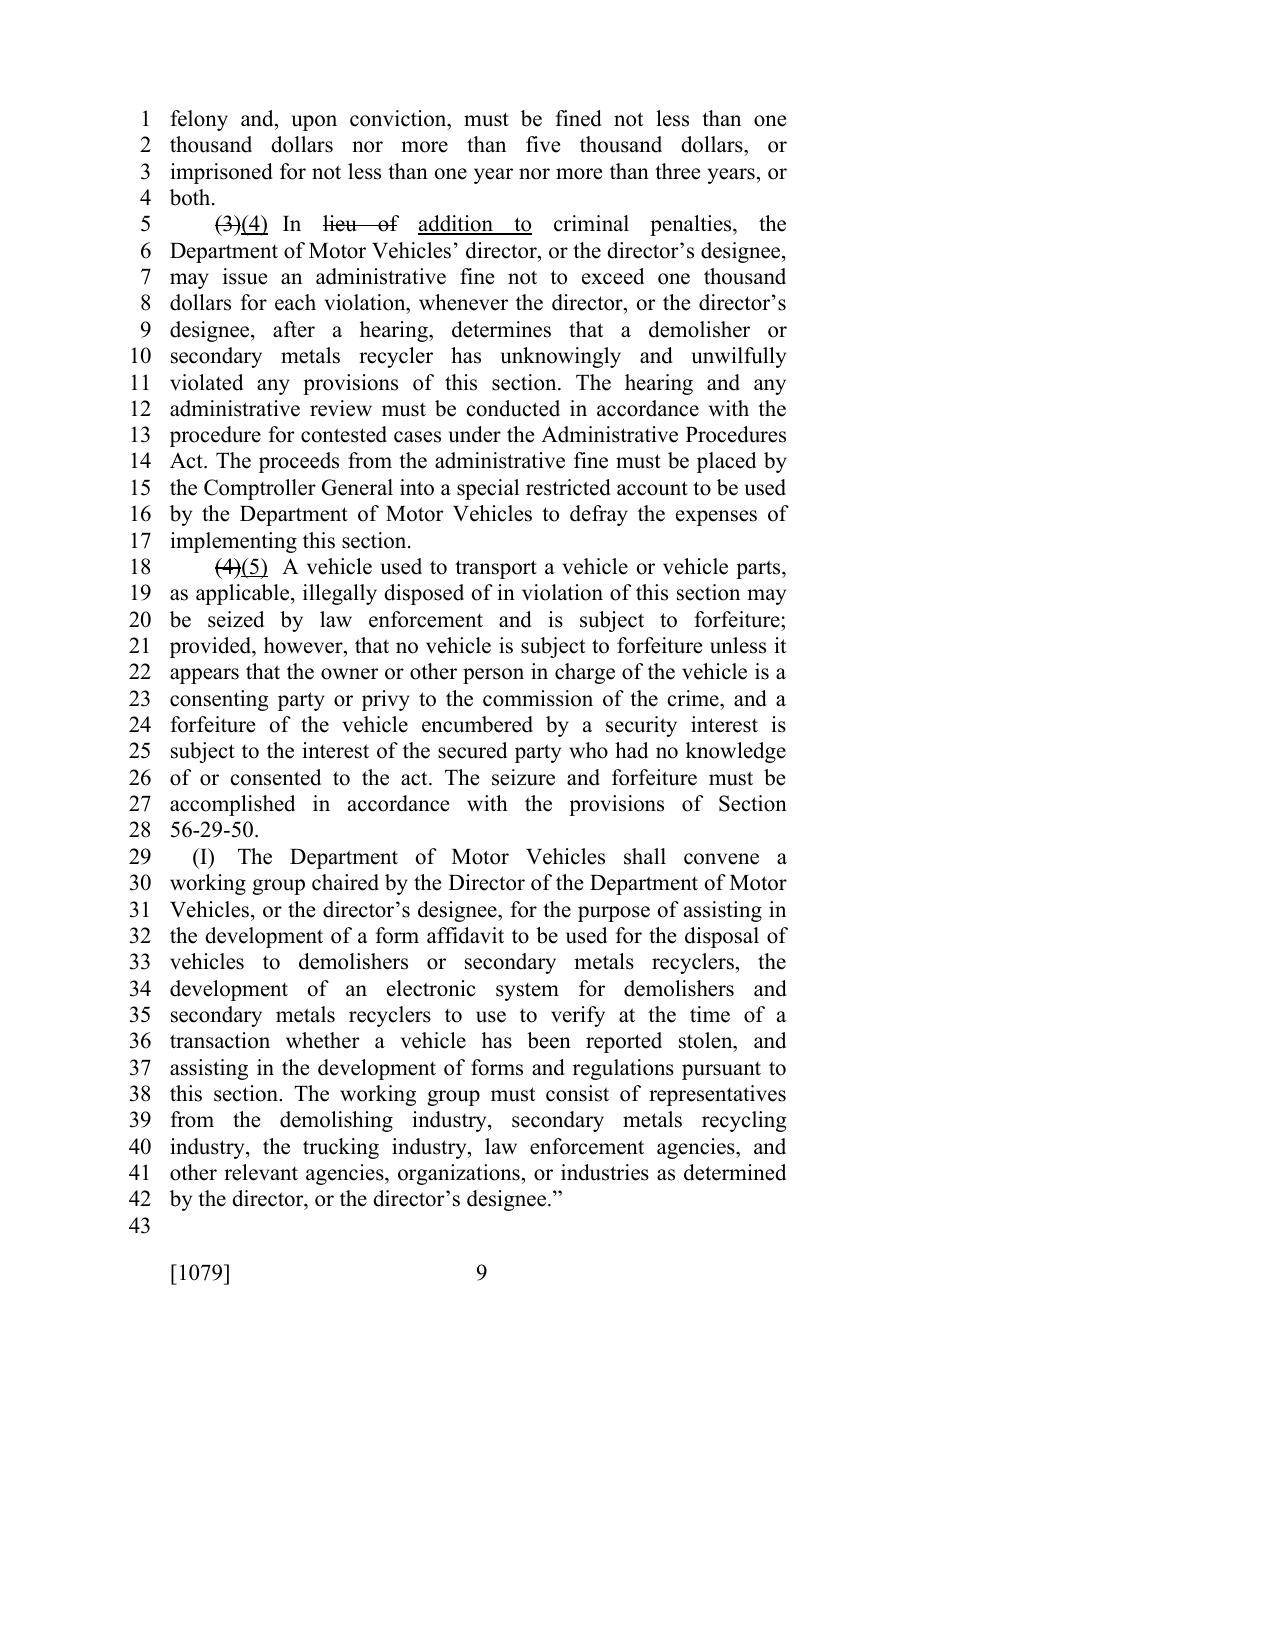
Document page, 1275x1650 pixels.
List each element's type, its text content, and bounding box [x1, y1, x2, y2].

text (I) The Department of Motor Vehicles shall convene a working group chaired by the Director of the Department of Motor Vehicles, or the director’s designee, for the purpose of assisting in the development of a form affidavit to be used for the disposal of vehicles to demolishers or secondary metals recyclers, the development of an electronic system for demolishers and secondary metals recyclers to use to verify at the time of a transaction whether a vehicle has been reported stolen, and assisting in the development of forms and regulations pursuant to this section. The working group must consist of representatives from the demolishing industry, secondary metals recycling industry, the trucking industry, law enforcement agencies, and other relevant agencies, organizations, or industries as determined by the director, or the director’s designee.” [169, 843, 787, 1212]
text (4)(5) A vehicle used to transport a vehicle or vehicle parts, as applicable, illegally disposed of in violation of this section may be seized by law enforcement and is subject to forfeiture; provided, however, that no vehicle is subject to forfeiture unless it appears that the owner or other person in charge of the vehicle is a consenting party or privy to the commission of the crime, and a forfeiture of the vehicle encumbered by a security interest is subject to the interest of the secured party who had no knowledge of or consented to the act. The seizure and forfeiture must be accomplished in accordance with the provisions of Section 56-29-50. [169, 553, 787, 843]
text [169, 105, 787, 210]
text (3)(4) In lieu of addition to criminal penalties, the Department of Motor Vehicles’ director, or the director’s designee, may issue an administrative fine not to exceed one thousand dollars for each violation, whenever the director, or the director’s designee, after a hearing, determines that a demolisher or secondary metals recycler has unknowingly and unwilfully violated any provisions of this section. The hearing and any administrative review must be conducted in accordance with the procedure for contested cases under the Administrative Procedures Act. The proceeds from the administrative fine must be placed by the Comptroller General into a special restricted account to be used by the Department of Motor Vehicles to defray the expenses of implementing this section. [169, 210, 787, 553]
